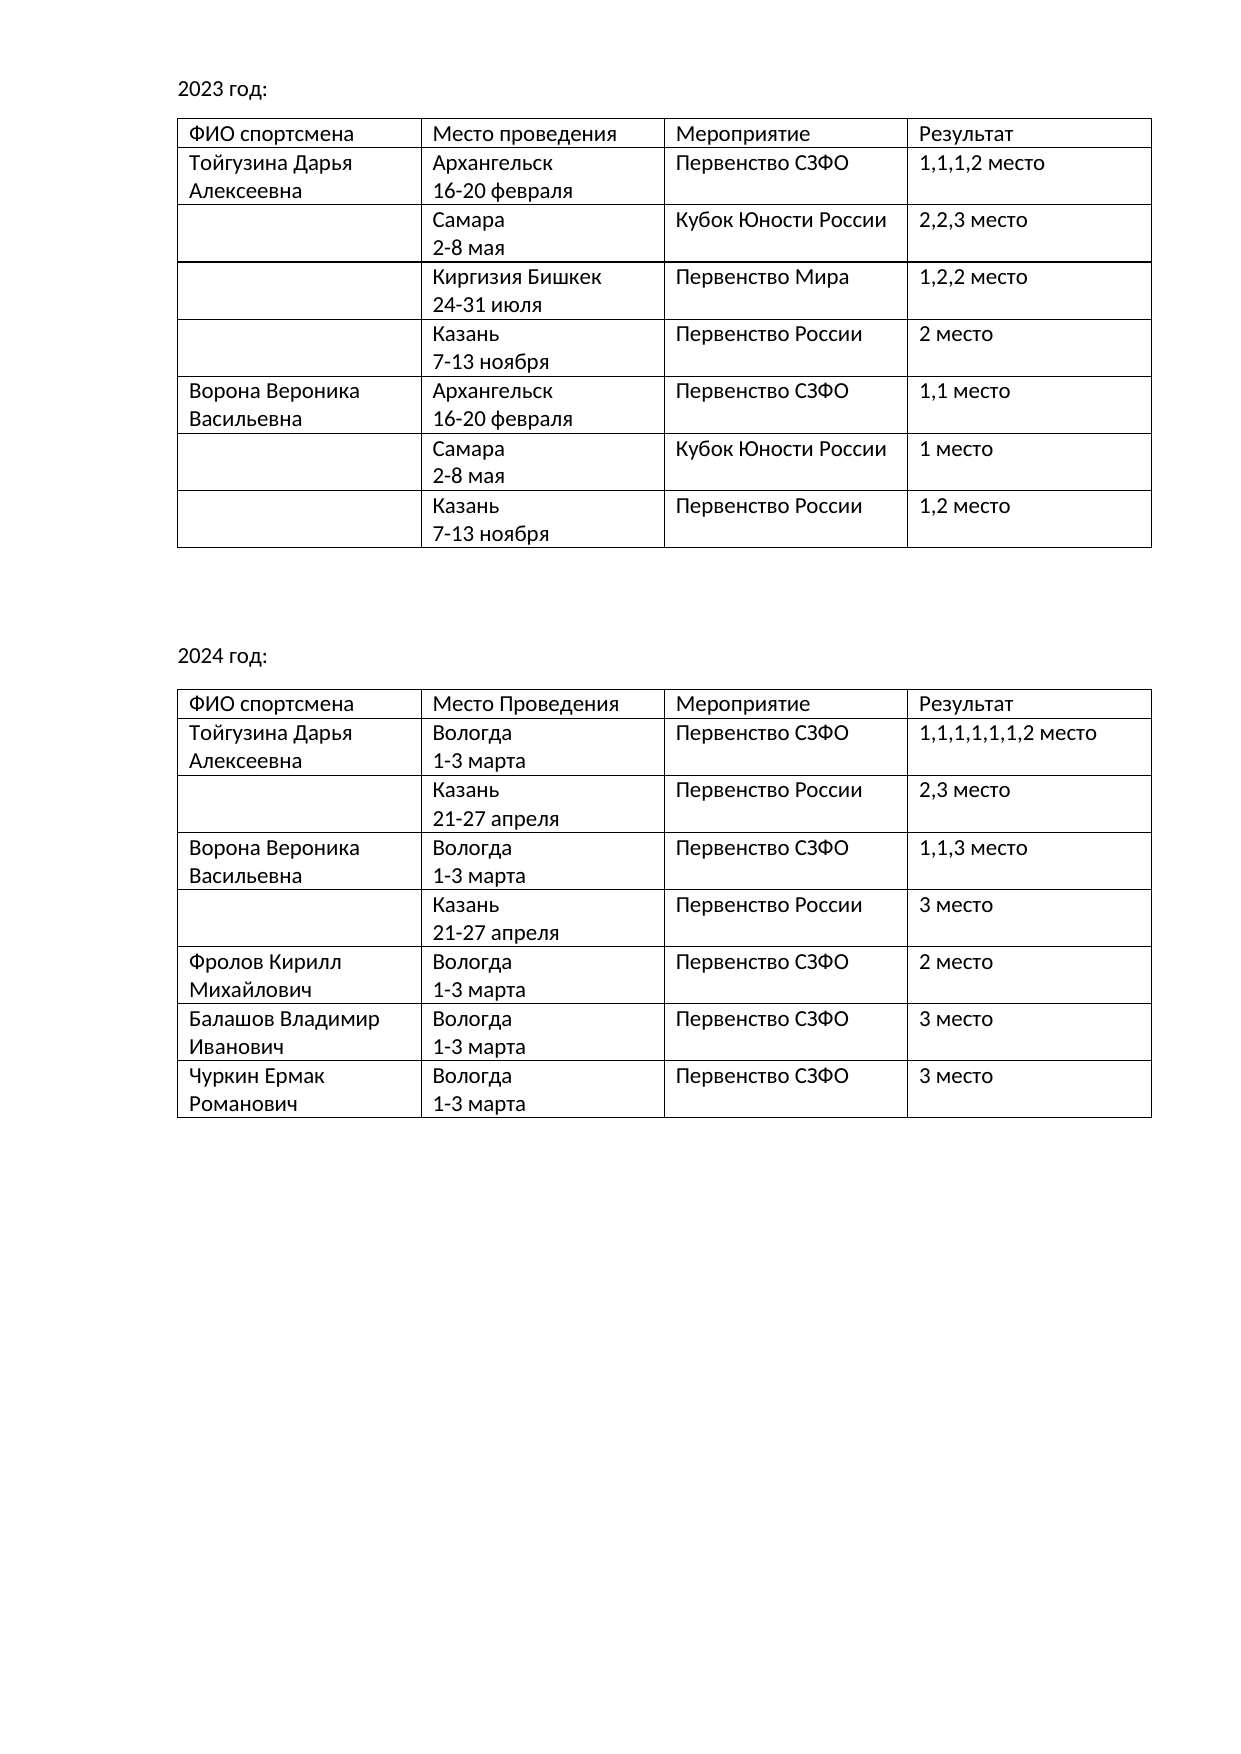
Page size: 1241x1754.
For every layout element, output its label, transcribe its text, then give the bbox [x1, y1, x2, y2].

table_cell 2,3 место [908, 776, 1151, 832]
table_header Мероприятие [665, 119, 907, 147]
table_header Мероприятие [665, 690, 907, 717]
table_cell Первенство России [665, 320, 907, 376]
table_cell Ворона Вероника Васильевна [178, 833, 421, 889]
table_header ФИО спортсмена [178, 119, 421, 147]
table_cell 3 место [908, 1061, 1151, 1117]
table_cell [178, 205, 421, 261]
table_cell Казань 7-13 ноября [422, 320, 664, 376]
table_cell Чуркин Ермак Романович [178, 1061, 421, 1117]
table_cell [178, 491, 421, 547]
table_cell 1,1,3 место [908, 833, 1151, 889]
table_cell [178, 890, 421, 946]
table_cell Самара 2-8 мая [422, 434, 664, 490]
table_cell Первенство СЗФО [665, 719, 907, 774]
table_cell [178, 434, 421, 490]
table_cell [178, 320, 421, 376]
table_cell 1,2,2 место [908, 263, 1151, 318]
table_cell Вологда 1-3 марта [422, 947, 664, 1003]
table_header ФИО спортсмена [178, 690, 421, 717]
table_cell 3 место [908, 890, 1151, 946]
table_cell 1,2 место [908, 491, 1151, 547]
table_cell Балашов Владимир Иванович [178, 1004, 421, 1060]
table_cell 2 место [908, 947, 1151, 1003]
table_cell Первенство СЗФО [665, 1061, 907, 1117]
table_cell Первенство СЗФО [665, 947, 907, 1003]
table_cell Первенство СЗФО [665, 1004, 907, 1060]
table_cell Первенство СЗФО [665, 148, 907, 204]
table_cell 1,1 место [908, 377, 1151, 433]
table_header Место Проведения [422, 690, 664, 717]
table_header Место проведения [422, 119, 664, 147]
table_cell Кубок Юности России [665, 205, 907, 261]
table_cell Казань 21-27 апреля [422, 776, 664, 832]
table_cell Архангельск 16-20 февраля [422, 377, 664, 433]
table_cell [178, 263, 421, 318]
table_cell Первенство Мира [665, 263, 907, 318]
table_cell Тойгузина Дарья Алексеевна [178, 719, 421, 774]
table_cell Первенство России [665, 890, 907, 946]
table_cell Вологда 1-3 марта [422, 1004, 664, 1060]
table_cell 2 место [908, 320, 1151, 376]
table_cell 1 место [908, 434, 1151, 490]
table_cell 1,1,1,2 место [908, 148, 1151, 204]
table_cell Фролов Кирилл Михайлович [178, 947, 421, 1003]
table_cell Первенство СЗФО [665, 377, 907, 433]
table_cell Ворона Вероника Васильевна [178, 377, 421, 433]
table_cell Тойгузина Дарья Алексеевна [178, 148, 421, 204]
table_cell Вологда 1-3 марта [422, 1061, 664, 1117]
table_cell Кубок Юности России [665, 434, 907, 490]
table_cell Первенство России [665, 776, 907, 832]
table_cell Первенство СЗФО [665, 833, 907, 889]
text 2024 год: [177, 642, 1152, 669]
table_header Результат [908, 119, 1151, 147]
table_cell 2,2,3 место [908, 205, 1151, 261]
table_cell 1,1,1,1,1,1,2 место [908, 719, 1151, 774]
table_cell Вологда 1-3 марта [422, 833, 664, 889]
table_cell Вологда 1-3 марта [422, 719, 664, 774]
table_cell [178, 776, 421, 832]
table_cell Киргизия Бишкек 24-31 июля [422, 263, 664, 318]
table_cell Архангельск 16-20 февраля [422, 148, 664, 204]
table_cell Казань 21-27 апреля [422, 890, 664, 946]
table_cell Казань 7-13 ноября [422, 491, 664, 547]
table_cell Самара 2-8 мая [422, 205, 664, 261]
table_header Результат [908, 690, 1151, 717]
table_cell 3 место [908, 1004, 1151, 1060]
table_cell Первенство России [665, 491, 907, 547]
